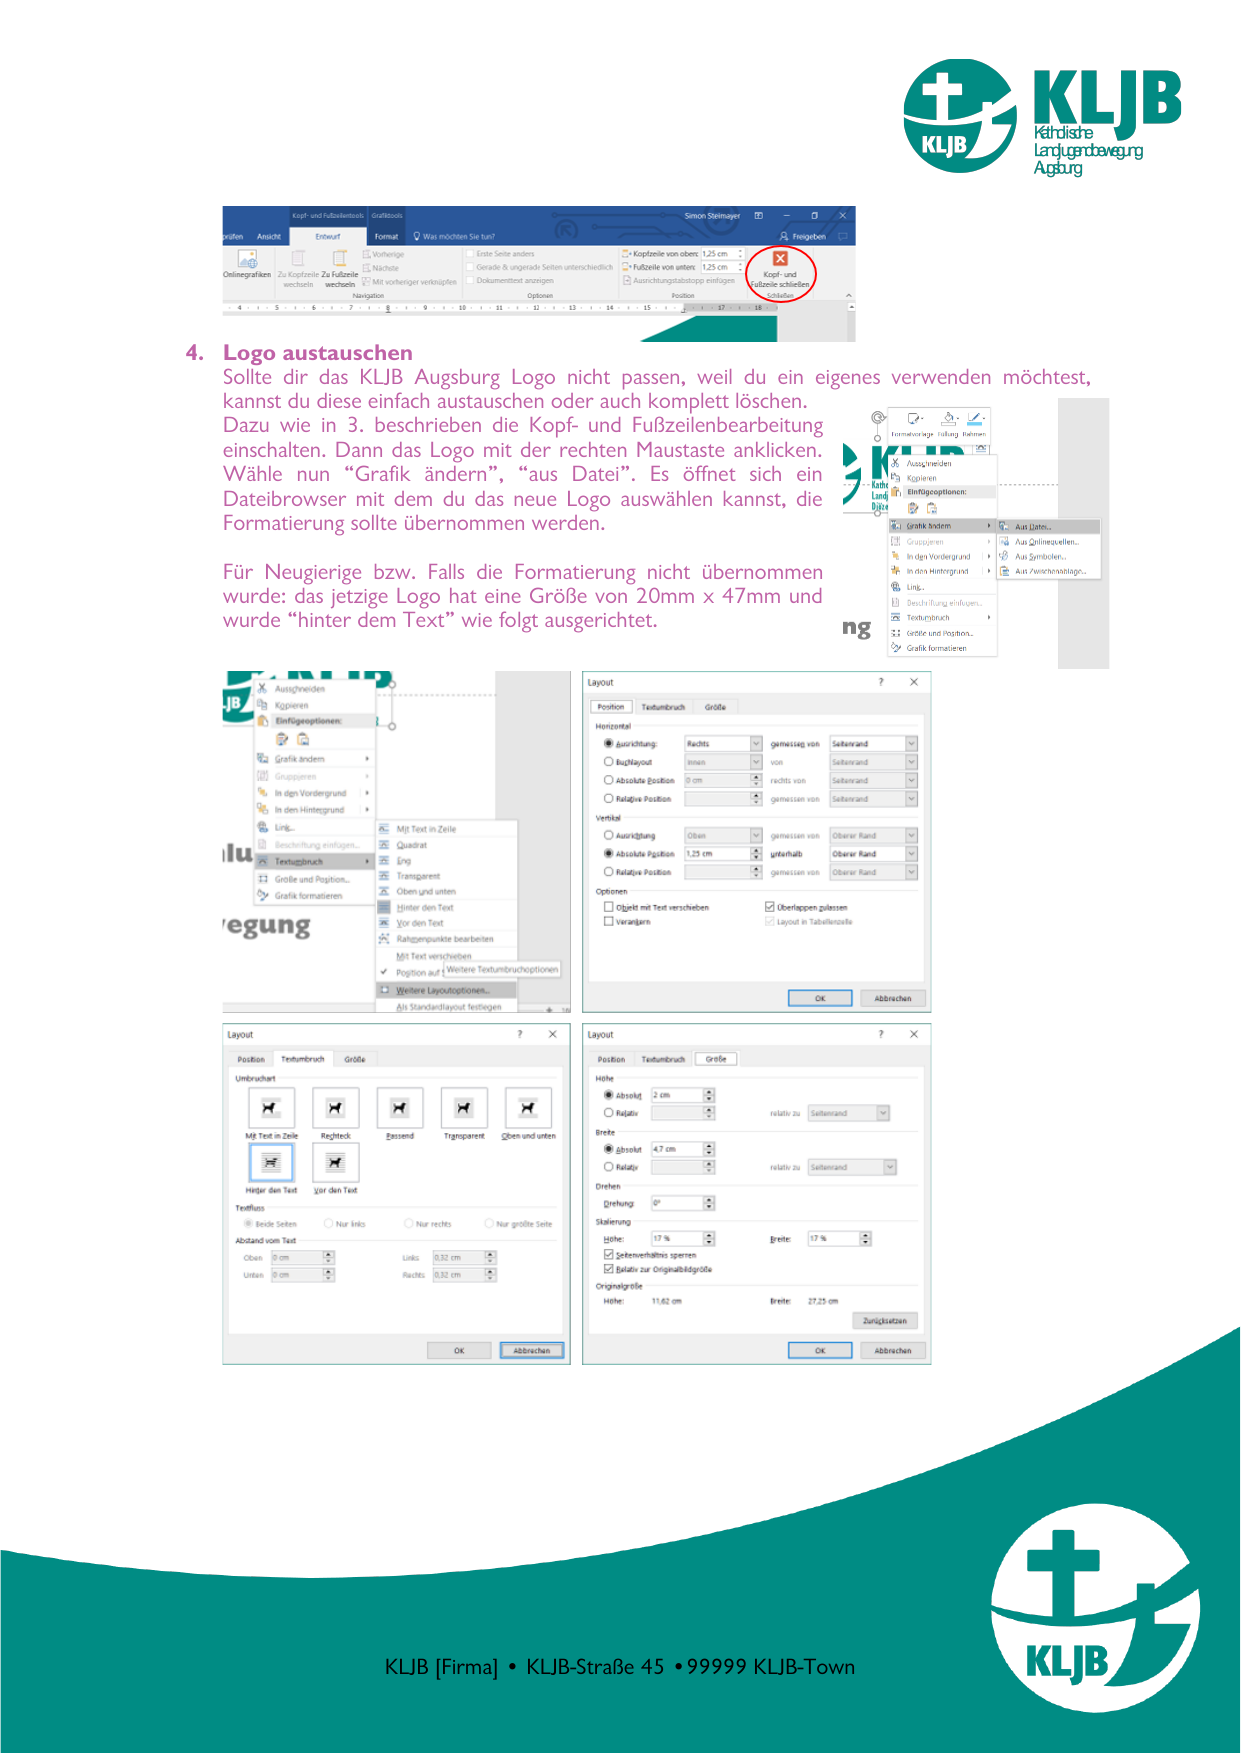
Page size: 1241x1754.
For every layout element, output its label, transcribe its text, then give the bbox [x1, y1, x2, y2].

list Für Neugierige bzw. Falls die Formatierung nicht übernommen wurde: das jetzige Logo hat eine Größe von 20mm x 47mm und wurde “hinter dem Text” wie folgt ausgerichtet. [223, 564, 843, 634]
list Dazu wie in 3. beschrieben die Kopf- und Fußzeilenbearbeitung einschalten. Dann das Logo mit der rechten Maustaste anklicken. Wähle nun “Grafik ändern”, “aus Datei”. Es öffnet sich ein Dateibrowser mit dem du das neue Logo auswählen kannst, die Formatierung sollte übernommen werden. [223, 417, 843, 536]
list Logo austauschen [185, 344, 1092, 366]
list Sollte dir das KLJB Augsburg Logo nicht passen, weil du ein eigenes verwenden möchtest, kannst du diese einfach austauschen oder auch komplett löschen. [223, 369, 1092, 414]
picture [0, 0, 1241, 1753]
